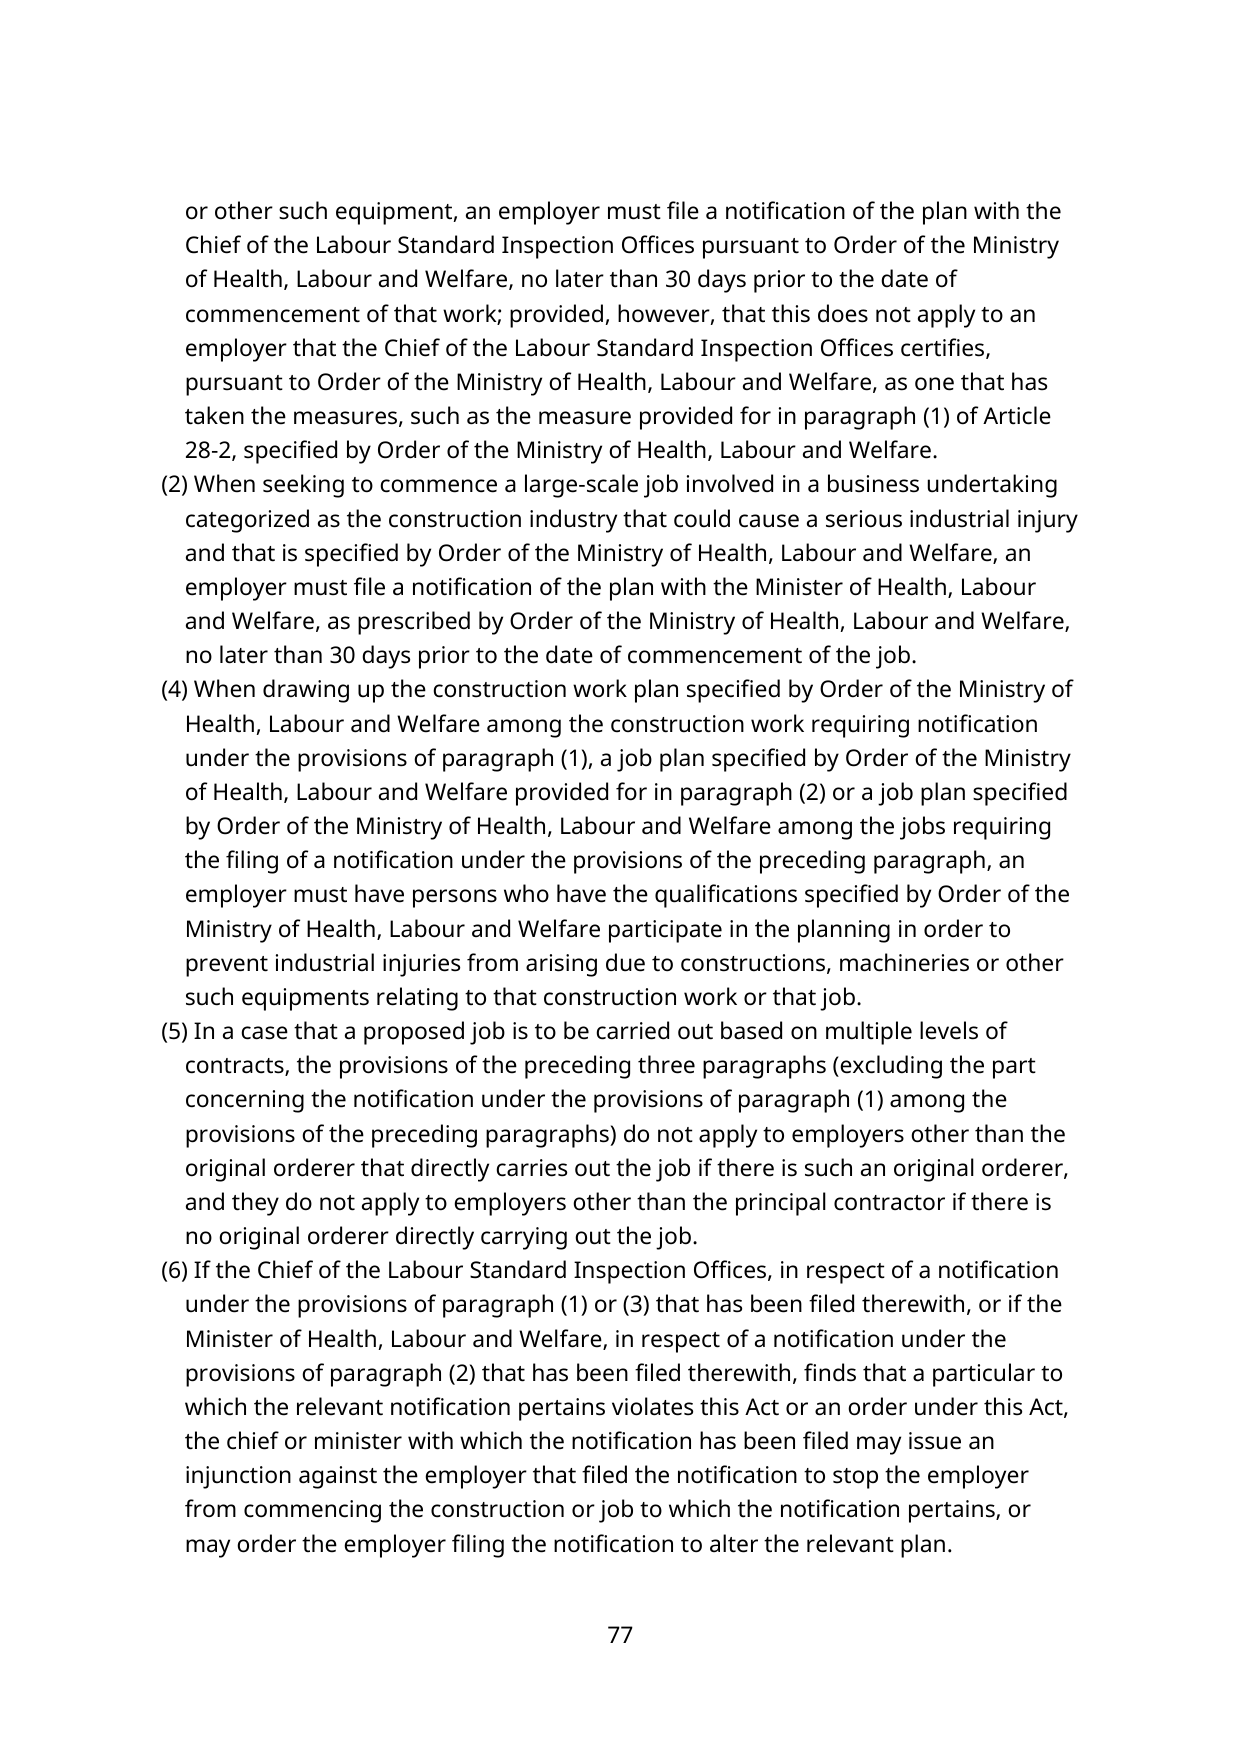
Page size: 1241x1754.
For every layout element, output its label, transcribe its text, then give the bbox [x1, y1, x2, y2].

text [161, 194, 1079, 467]
text (5) In a case that a proposed job is to be carried out based on multiple levels of contracts, the provisions of the preceding three paragraphs (excluding the part concerning the notification under the provisions of paragraph (1) among the provisions of the preceding paragraphs) do not apply to employers other than the original orderer that directly carries out the job if there is such an original orderer, and they do not apply to employers other than the principal contractor if there is no original orderer directly carrying out the job. [161, 1014, 1079, 1253]
text (6) If the Chief of the Labour Standard Inspection Offices, in respect of a notification under the provisions of paragraph (1) or (3) that has been filed therewith, or if the Minister of Health, Labour and Welfare, in respect of a notification under the provisions of paragraph (2) that has been filed therewith, finds that a particular to which the relevant notification pertains violates this Act or an order under this Act, the chief or minister with which the notification has been filed may issue an injunction against the employer that filed the notification to stop the employer from commencing the construction or job to which the notification pertains, or may order the employer filing the notification to alter the relevant plan. [161, 1253, 1079, 1560]
text (2) When seeking to commence a large-scale job involved in a business undertaking categorized as the construction industry that could cause a serious industrial injury and that is specified by Order of the Ministry of Health, Labour and Welfare, an employer must file a notification of the plan with the Minister of Health, Labour and Welfare, as prescribed by Order of the Ministry of Health, Labour and Welfare, no later than 30 days prior to the date of commencement of the job. [161, 467, 1079, 672]
text (4) When drawing up the construction work plan specified by Order of the Ministry of Health, Labour and Welfare among the construction work requiring notification under the provisions of paragraph (1), a job plan specified by Order of the Ministry of Health, Labour and Welfare provided for in paragraph (2) or a job plan specified by Order of the Ministry of Health, Labour and Welfare among the jobs requiring the filing of a notification under the provisions of the preceding paragraph, an employer must have persons who have the qualifications specified by Order of the Ministry of Health, Labour and Welfare participate in the planning in order to prevent industrial injuries from arising due to constructions, machineries or other such equipments relating to that construction work or that job. [161, 672, 1079, 1014]
